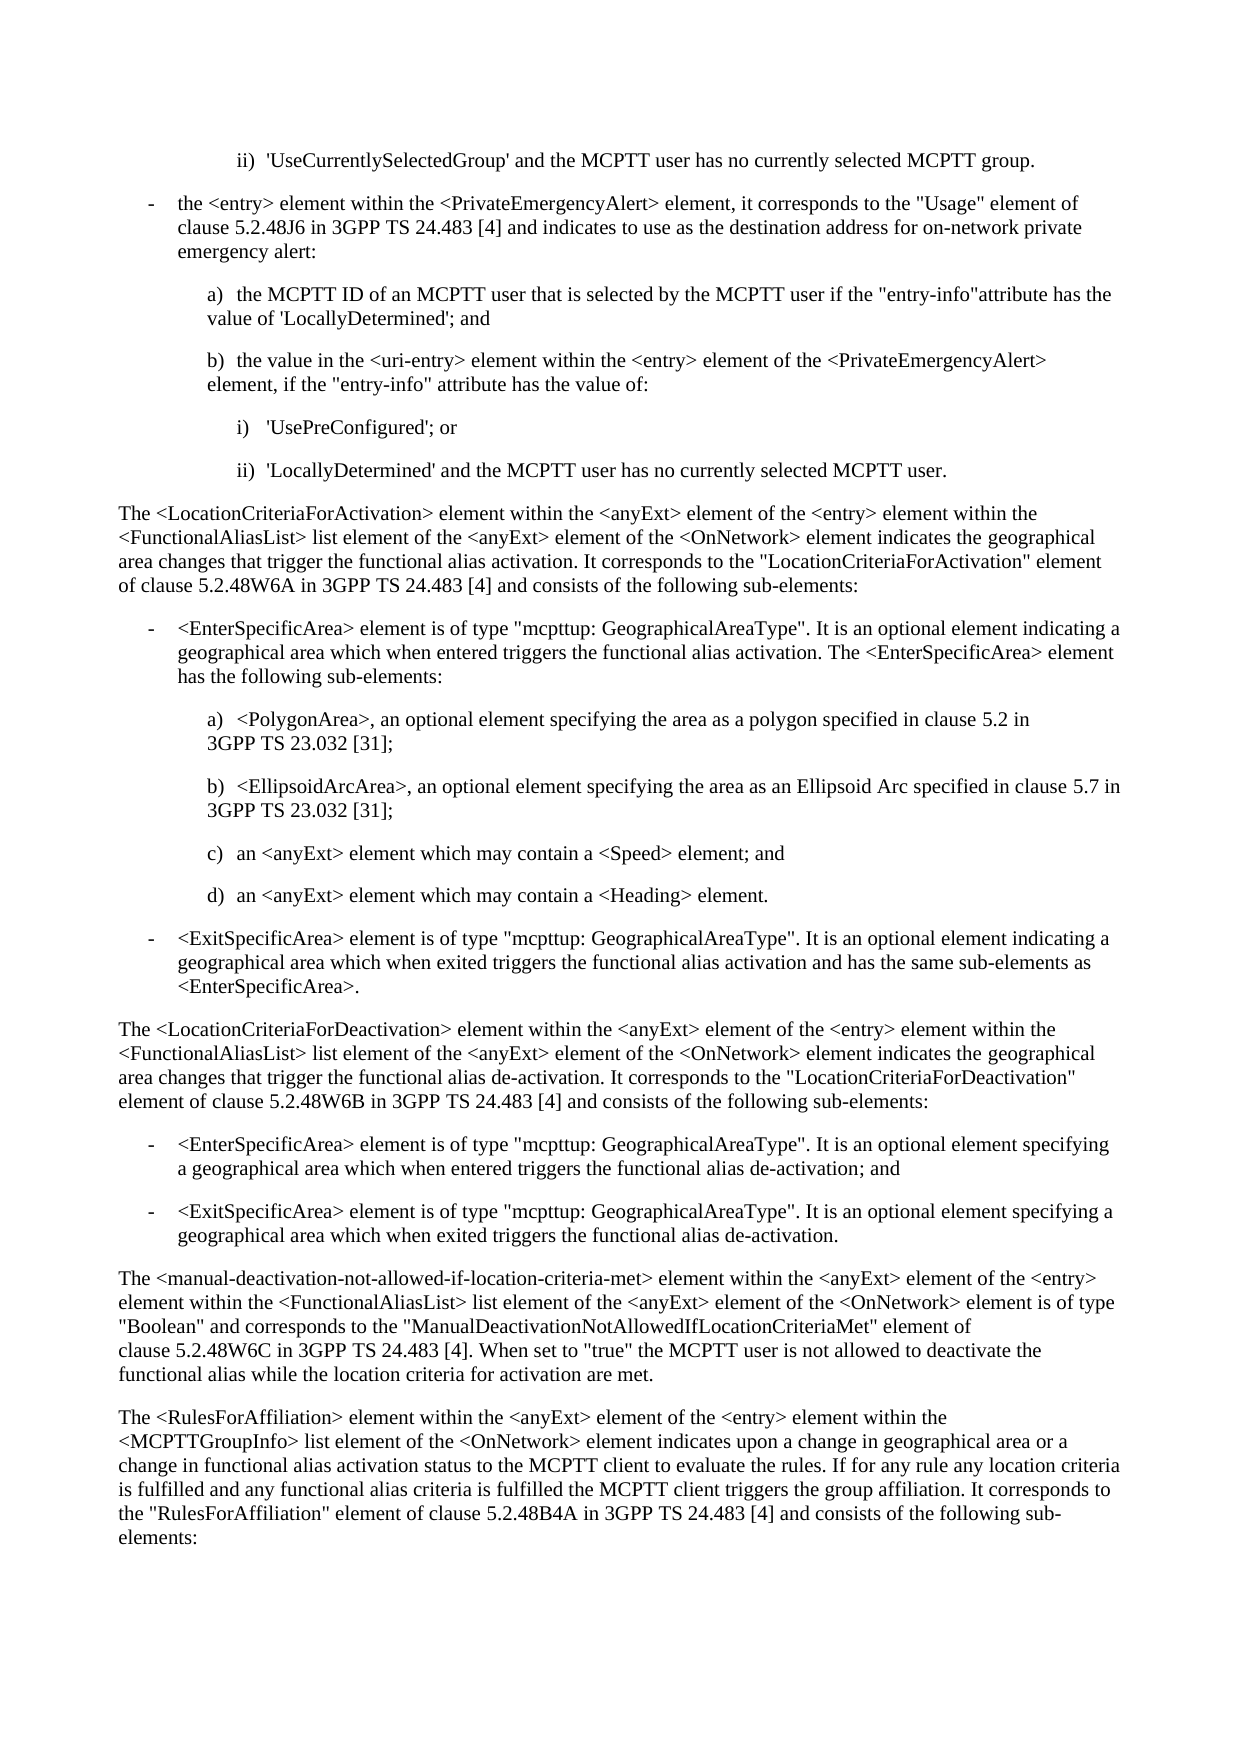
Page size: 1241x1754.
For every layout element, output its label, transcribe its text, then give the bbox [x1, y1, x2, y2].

text The <LocationCriteriaForActivation> element within the <anyExt> element of the <entry> element within the <FunctionalAliasList> list element of the <anyExt> element of the <OnNetwork> element indicates the geographical area changes that trigger the functional alias activation. It corresponds to the "LocationCriteriaForActivation" element of clause 5.2.48W6A in 3GPP TS 24.483 [4] and consists of the following sub-elements: [118, 501, 1122, 597]
text a) the MCPTT ID of an MCPTT user that is selected by the MCPTT user if the "entry-info"attribute has the value of 'LocallyDetermined'; and [207, 281, 1122, 329]
text - <ExitSpecificArea> element is of type "mcpttup: GeographicalAreaType". It is an optional element specifying a geographical area which when exited triggers the functional alias de-activation. [148, 1199, 1122, 1247]
text b) the value in the <uri-entry> element within the <entry> element of the <PrivateEmergencyAlert> element, if the "entry-info" attribute has the value of: [207, 348, 1122, 396]
text - the <entry> element within the <PrivateEmergencyAlert> element, it corresponds to the "Usage" element of clause 5.2.48J6 in 3GPP TS 24.483 [4] and indicates to use as the destination address for on-network private emergency alert: [148, 191, 1122, 263]
text The <manual-deactivation-not-allowed-if-location-criteria-met> element within the <anyExt> element of the <entry> element within the <FunctionalAliasList> list element of the <anyExt> element of the <OnNetwork> element is of type "Boolean" and corresponds to the "ManualDeactivationNotAllowedIfLocationCriteriaMet" element of clause 5.2.48W6C in 3GPP TS 24.483 [4]. When set to "true" the MCPTT user is not allowed to deactivate the functional alias while the location criteria for activation are met. [118, 1266, 1122, 1386]
text i) 'UsePreConfigured'; or [236, 415, 1122, 439]
text - <ExitSpecificArea> element is of type "mcpttup: GeographicalAreaType". It is an optional element indicating a geographical area which when exited triggers the functional alias activation and has the same sub-elements as <EnterSpecificArea>. [148, 926, 1122, 998]
text d) an <anyExt> element which may contain a <Heading> element. [207, 883, 1122, 907]
text c) an <anyExt> element which may contain a <Speed> element; and [207, 841, 1122, 864]
text - <EnterSpecificArea> element is of type "mcpttup: GeographicalAreaType". It is an optional element specifying a geographical area which when entered triggers the functional alias de-activation; and [148, 1132, 1122, 1180]
text a) <PolygonArea>, an optional element specifying the area as a polygon specified in clause 5.2 in 3GPP TS 23.032 [31]; [207, 707, 1122, 755]
text - <EnterSpecificArea> element is of type "mcpttup: GeographicalAreaType". It is an optional element indicating a geographical area which when entered triggers the functional alias activation. The <EnterSpecificArea> element has the following sub-elements: [148, 616, 1122, 688]
text The <RulesForAffiliation> element within the <anyExt> element of the <entry> element within the <MCPTTGroupInfo> list element of the <OnNetwork> element indicates upon a change in geographical area or a change in functional alias activation status to the MCPTT client to evaluate the rules. If for any rule any location criteria is fulfilled and any functional alias criteria is fulfilled the MCPTT client triggers the group affiliation. It corresponds to the "RulesForAffiliation" element of clause 5.2.48B4A in 3GPP TS 24.483 [4] and consists of the following sub-elements: [118, 1405, 1122, 1549]
text b) <EllipsoidArcArea>, an optional element specifying the area as an Ellipsoid Arc specified in clause 5.7 in 3GPP TS 23.032 [31]; [207, 774, 1122, 822]
text ii) 'UseCurrentlySelectedGroup' and the MCPTT user has no currently selected MCPTT group. [236, 148, 1122, 172]
text ii) 'LocallyDetermined' and the MCPTT user has no currently selected MCPTT user. [236, 458, 1122, 482]
text The <LocationCriteriaForDeactivation> element within the <anyExt> element of the <entry> element within the <FunctionalAliasList> list element of the <anyExt> element of the <OnNetwork> element indicates the geographical area changes that trigger the functional alias de-activation. It corresponds to the "LocationCriteriaForDeactivation" element of clause 5.2.48W6B in 3GPP TS 24.483 [4] and consists of the following sub-elements: [118, 1017, 1122, 1113]
